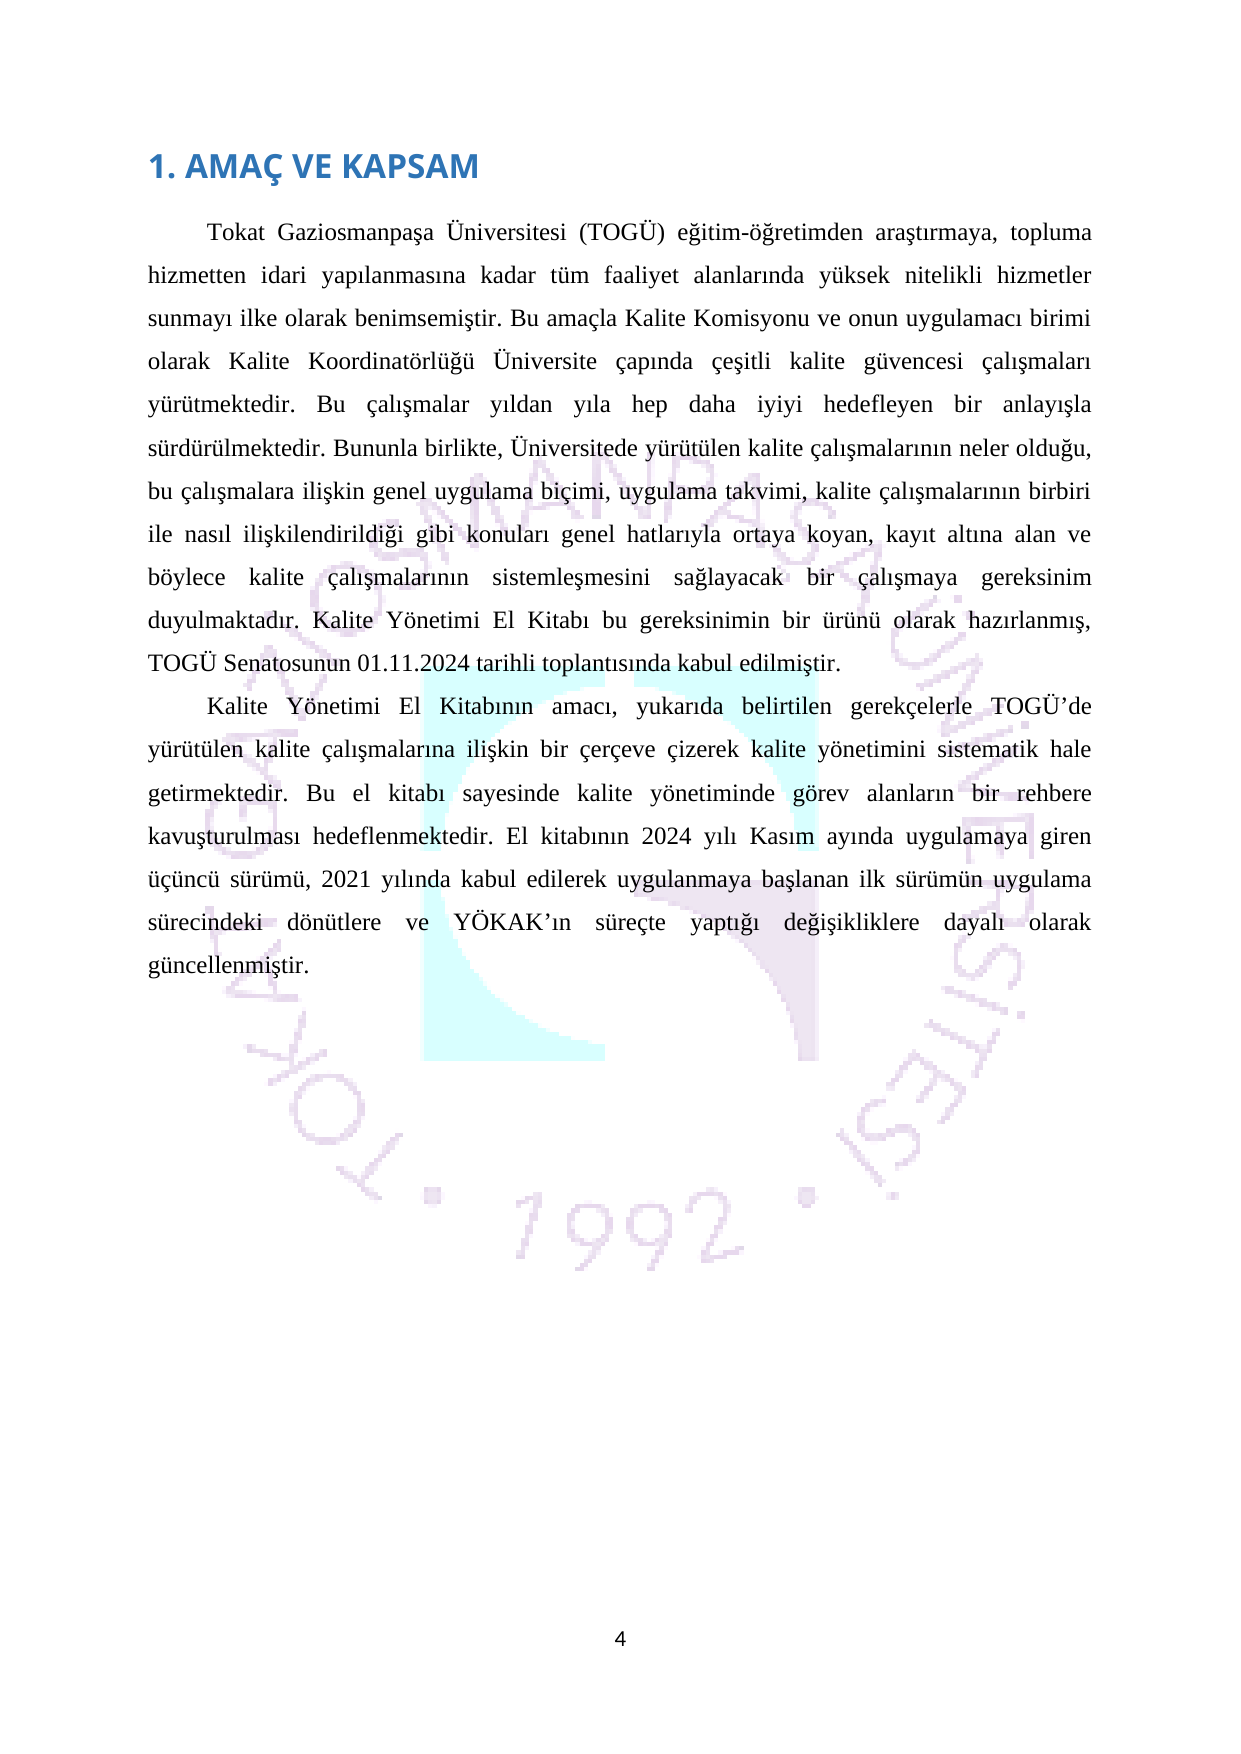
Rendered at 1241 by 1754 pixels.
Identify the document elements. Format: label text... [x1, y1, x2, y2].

subtitle AMAÇ VE KAPSAM [148, 143, 1093, 188]
text Kalite Yönetimi El Kitabının amacı, yukarıda belirtilen gerekçelerle TOGÜ’de yürütülen kalite çalışmalarına ilişkin bir çerçeve çizerek kalite yönetimini sistematik hale getirmektedir. Bu el kitabı sayesinde kalite yönetiminde görev alanların bir rehbere kavuşturulması hedeflenmektedir. El kitabının 2024 yılı Kasım ayında uygulamaya giren üçüncü sürümü, 2021 yılında kabul edilerek uygulanmaya başlanan ilk sürümün uygulama sürecindeki dönütlere ve YÖKAK’ın süreçte yaptığı değişikliklere dayalı olarak güncellenmiştir. [148, 691, 1093, 979]
text Tokat Gaziosmanpaşa Üniversitesi (TOGÜ) eğitim-öğretimden araştırmaya, topluma hizmetten idari yapılanmasına kadar tüm faaliyet alanlarında yüksek nitelikli hizmetler sunmayı ilke olarak benimsemiştir. Bu amaçla Kalite Komisyonu ve onun uygulamacı birimi olarak Kalite Koordinatörlüğü Üniversite çapında çeşitli kalite güvencesi çalışmaları yürütmektedir. Bu çalışmalar yıldan yıla hep daha iyiyi hedefleyen bir anlayışla sürdürülmektedir. Bununla birlikte, Üniversitede yürütülen kalite çalışmalarının neler olduğu, bu çalışmalara ilişkin genel uygulama biçimi, uygulama takvimi, kalite çalışmalarının birbiri ile nasıl ilişkilendirildiği gibi konuları genel hatlarıyla ortaya koyan, kayıt altına alan ve böylece kalite çalışmalarının sistemleşmesini sağlayacak bir çalışmaya gereksinim duyulmaktadır. Kalite Yönetimi El Kitabı bu gereksinimin bir ürünü olarak hazırlanmış, TOGÜ Senatosunun 01.11.2024 tarihli toplantısında kabul edilmiştir. [148, 217, 1093, 677]
